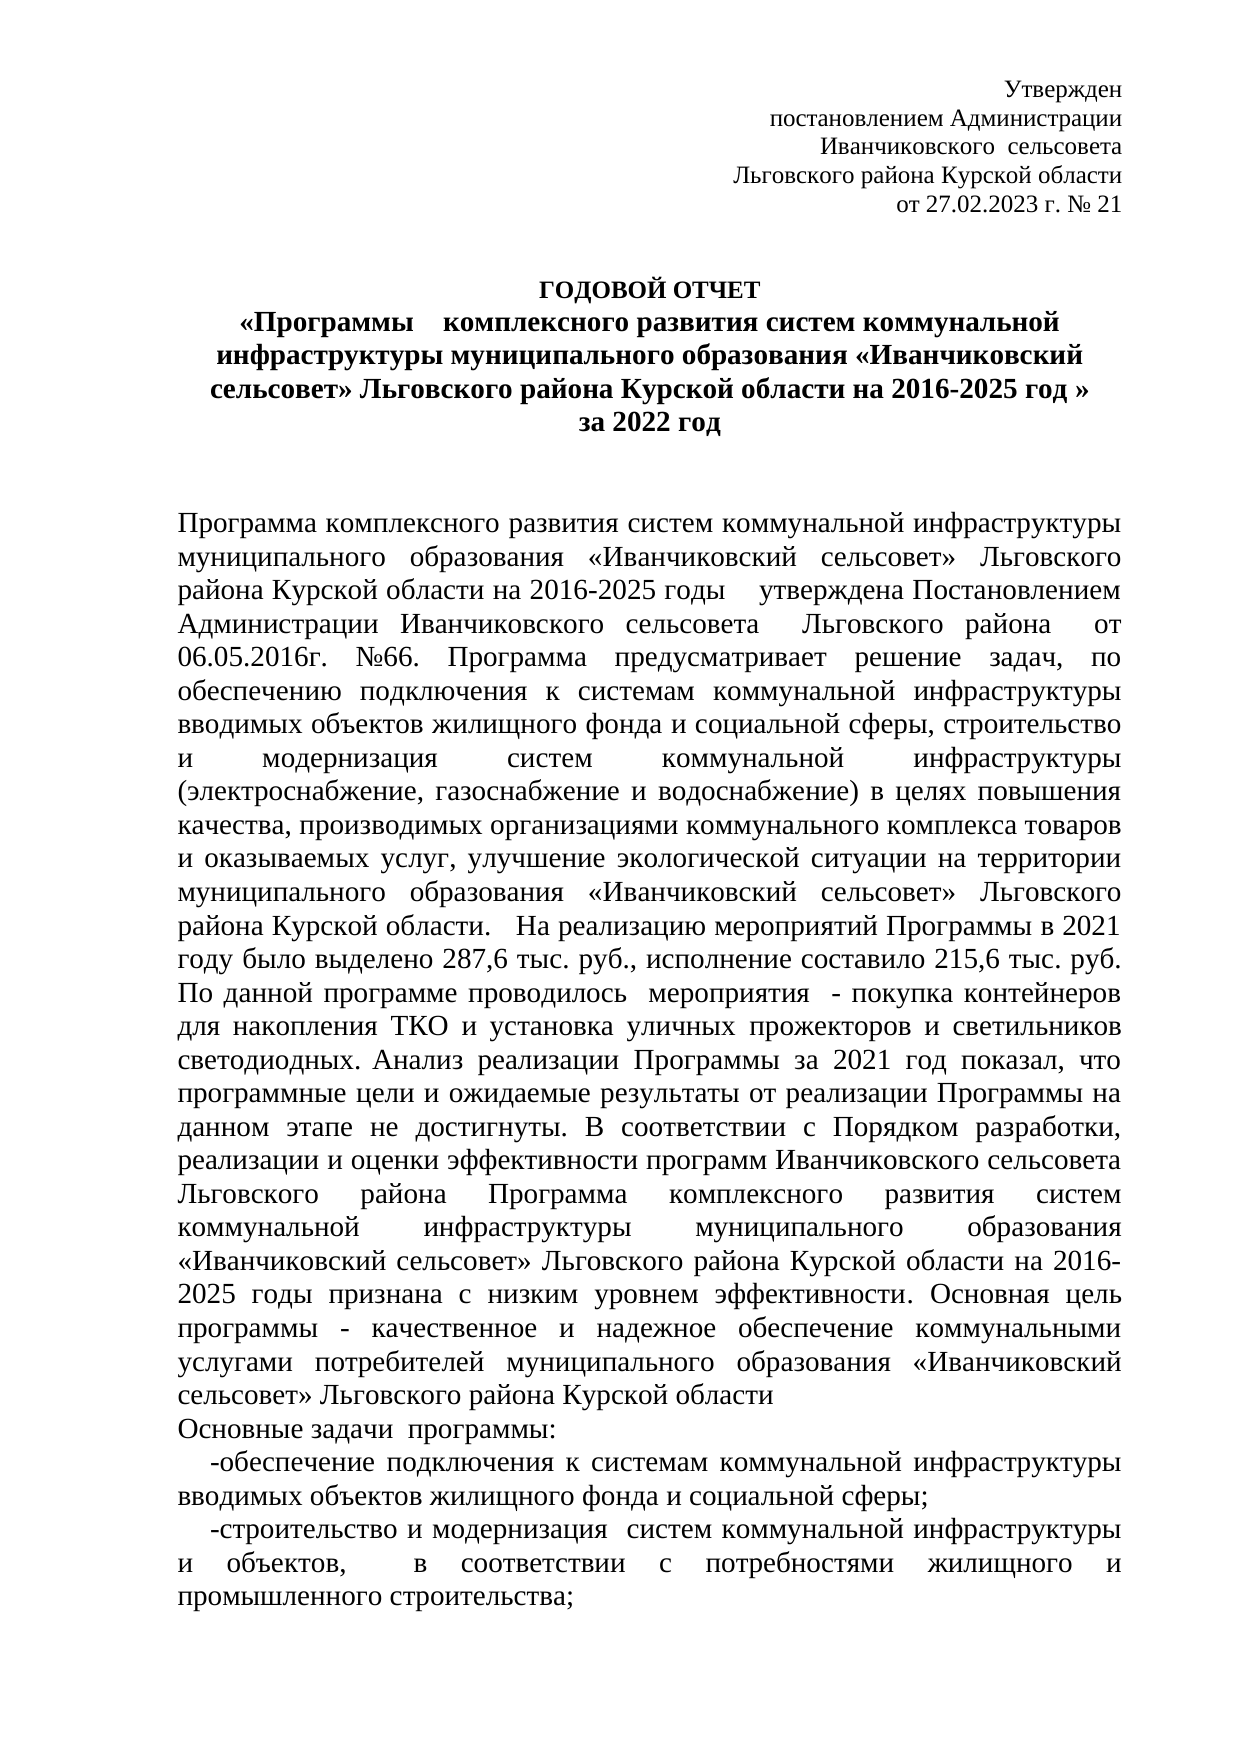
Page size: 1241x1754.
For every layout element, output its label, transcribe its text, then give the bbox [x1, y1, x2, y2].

text Утвержден [177, 74, 1122, 103]
text Льговского района Курской области [177, 160, 1122, 189]
text -строительство и модернизация систем коммунальной инфраструктуры и объектов, в соответствии с потребностями жилищного и промышленного строительства; [177, 1511, 1122, 1612]
text постановлением Администрации [177, 103, 1122, 131]
text ГОДОВОЙ ОТЧЕТ [177, 275, 1122, 304]
text «Программы комплексного развития систем коммунальной инфраструктуры муниципального образования «Иванчиковский сельсовет» Льговского района Курской области на 2016-2025 год » за 2022 год [177, 304, 1122, 438]
text от 27.02.2023 г. № 21 [177, 189, 1122, 218]
text Программа комплексного развития систем коммунальной инфраструктуры муниципального образования «Иванчиковский сельсовет» Льговского района Курской области на 2016-2025 годы утверждена Постановлением Администрации Иванчиковского сельсовета Льговского района от 06.05.2016г. №66. Программа предусматривает решение задач, по обеспечению подключения к системам коммунальной инфраструктуры вводимых объектов жилищного фонда и социальной сферы, строительство и модернизация систем коммунальной инфраструктуры (электроснабжение, газоснабжение и водоснабжение) в целях повышения качества, производимых организациями коммунального комплекса товаров и оказываемых услуг, улучшение экологической ситуации на территории муниципального образования «Иванчиковский сельсовет» Льговского района Курской области. На реализацию мероприятий Программы в 2021 году было выделено 287,6 тыс. руб., исполнение составило 215,6 тыс. руб. По данной программе проводилось мероприятия - покупка контейнеров для накопления ТКО и установка уличных прожекторов и светильников светодиодных. Анализ реализации Программы за 2021 год показал, что программные цели и ожидаемые результаты от реализации Программы на данном этапе не достигнуты. В соответствии с Порядком разработки, реализации и оценки эффективности программ Иванчиковского сельсовета Льговского района Программа комплексного развития систем коммунальной инфраструктуры муниципального образования «Иванчиковский сельсовет» Льговского района Курской области на 2016-2025 годы признана с низким уровнем эффективности. Основная цель программы - качественное и надежное обеспечение коммунальными услугами потребителей муниципального образования «Иванчиковский сельсовет» Льговского района Курской области [177, 505, 1122, 1411]
text -обеспечение подключения к системам коммунальной инфраструктуры вводимых объектов жилищного фонда и социальной сферы; [177, 1444, 1122, 1511]
text Иванчиковского сельсовета [177, 131, 1122, 160]
text Основные задачи программы: [177, 1411, 1122, 1444]
